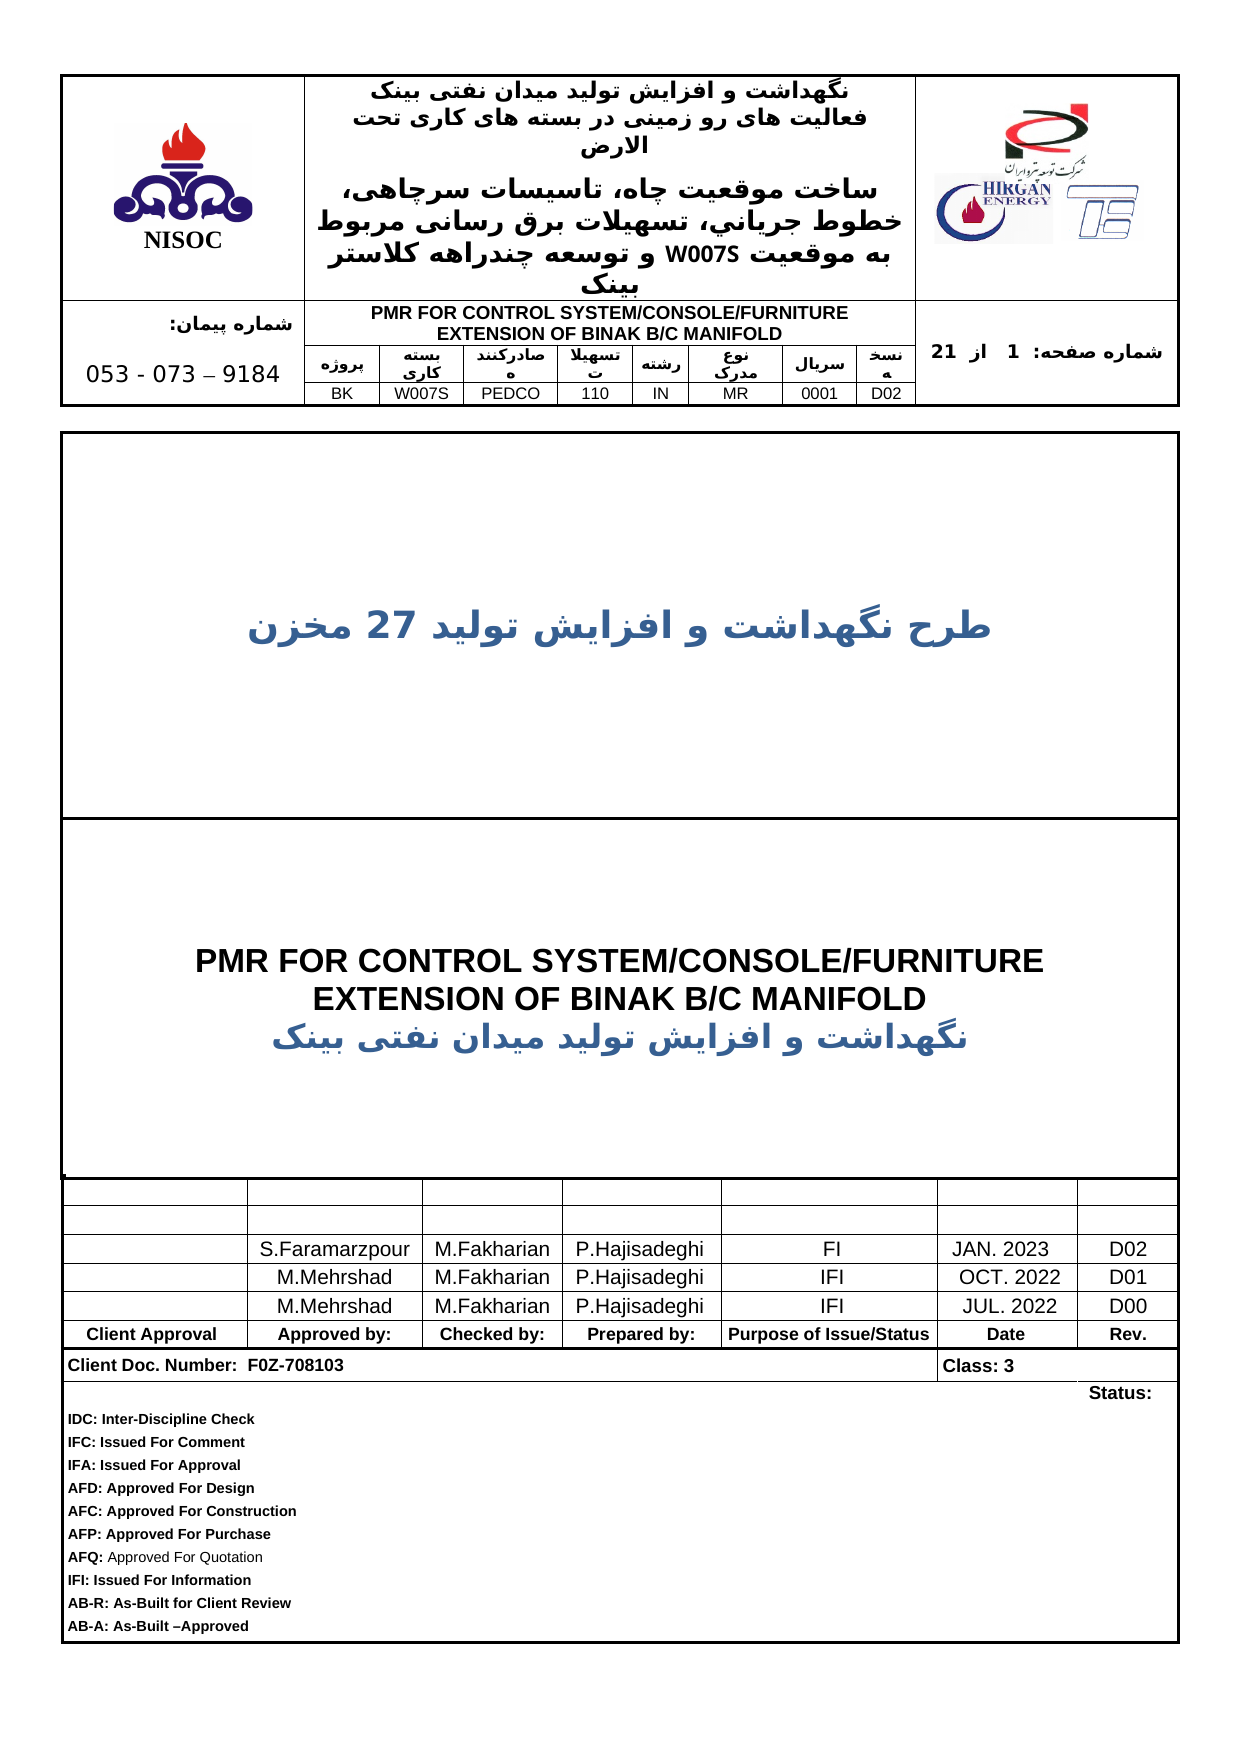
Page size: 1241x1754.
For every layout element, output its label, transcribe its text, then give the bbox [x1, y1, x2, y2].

table_cell Status: [1077, 1382, 1177, 1641]
table_cell [938, 1206, 1077, 1234]
table_cell P.Hajisadeghi [563, 1235, 721, 1263]
table_cell [248, 1180, 422, 1205]
table_cell [64, 1206, 247, 1234]
table_cell IDC: Inter-Discipline Check IFC: Issued For Comment IFA: Issued For Approval AFD: Approved For Design AFC: Approved For Construction AFP: Approved For Purchase AFQ: Approved For Quotation IFI: Issued For Information AB-R: As-Built for Client Review AB-A: As-Built –Approved [64, 1382, 1077, 1641]
table_cell D01 [1078, 1264, 1177, 1291]
table_cell [722, 1180, 937, 1205]
table_cell [64, 1235, 247, 1263]
table_cell [938, 1180, 1077, 1205]
table_cell Date [938, 1321, 1077, 1347]
table_cell M.Fakharian [423, 1292, 562, 1320]
table_cell Client Approval [64, 1321, 247, 1347]
table_cell Class: 3 [938, 1350, 1177, 1381]
table_cell Purpose of Issue/Status [722, 1321, 937, 1347]
table_cell P.Hajisadeghi [563, 1292, 721, 1320]
table_cell [64, 1264, 247, 1291]
table_cell M.Fakharian [423, 1235, 562, 1263]
table_cell [722, 1206, 937, 1234]
picture [934, 103, 1089, 244]
table_cell [423, 1206, 562, 1234]
table_cell [248, 1206, 422, 1234]
table_cell Approved by: [248, 1321, 422, 1347]
table_cell Rev. [1078, 1321, 1177, 1347]
table_cell D00 [1078, 1292, 1177, 1320]
table_cell [1078, 1206, 1177, 1234]
table_cell OCT. 2022 [938, 1264, 1077, 1291]
table_cell [563, 1206, 721, 1234]
table_cell P.Hajisadeghi [563, 1264, 721, 1291]
table_cell IFI [722, 1264, 937, 1291]
table_cell JUL. 2022 [938, 1292, 1077, 1320]
table_cell [64, 1292, 247, 1320]
table_cell M.Mehrshad [248, 1292, 422, 1320]
table_cell M.Mehrshad [248, 1264, 422, 1291]
table_cell JAN. 2023 [938, 1235, 1077, 1263]
table_cell [423, 1180, 562, 1205]
picture [113, 123, 253, 226]
table_cell [563, 1180, 721, 1205]
table_cell [64, 1180, 247, 1205]
table_cell Prepared by: [563, 1321, 721, 1347]
table_cell Client Doc. Number: F0Z-708103 [64, 1350, 937, 1381]
table_header طرح نگهداشت و افزایش تولید 27 مخزن [63, 434, 1177, 817]
table_cell D02 [1078, 1235, 1177, 1263]
table_cell IFI [722, 1292, 937, 1320]
table_cell [1078, 1180, 1177, 1205]
table_cell Checked by: [423, 1321, 562, 1347]
table_cell FI [722, 1235, 937, 1263]
table_cell PMR FOR CONTROL SYSTEM/CONSOLE/FURNITURE EXTENSION OF BINAK B/C MANIFOLD نگهداشت و افزایش تولید میدان نفتی بینک [63, 820, 1177, 1177]
table_cell S.Faramarzpour [248, 1235, 422, 1263]
table_cell M.Fakharian [423, 1264, 562, 1291]
